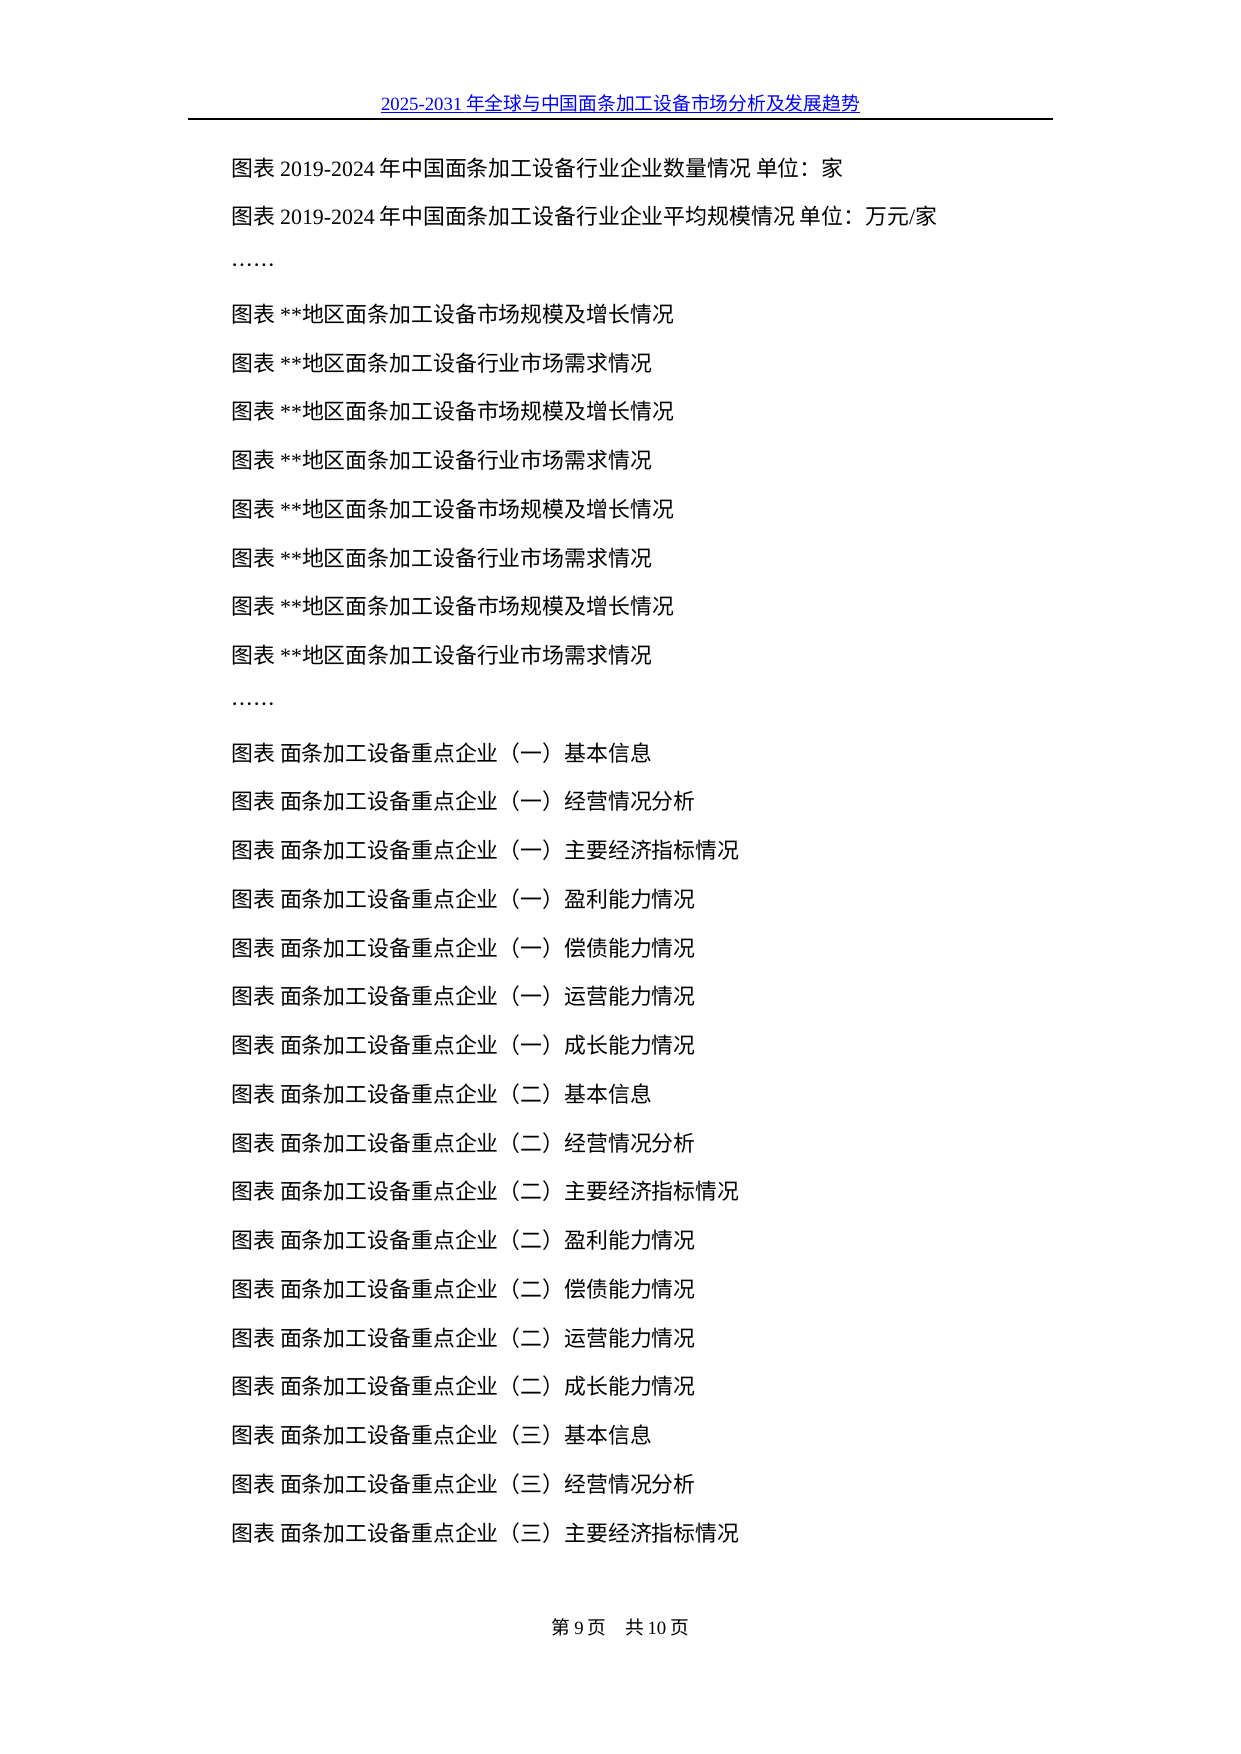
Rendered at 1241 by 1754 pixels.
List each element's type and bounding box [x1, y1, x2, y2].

text [187, 150, 1053, 1548]
